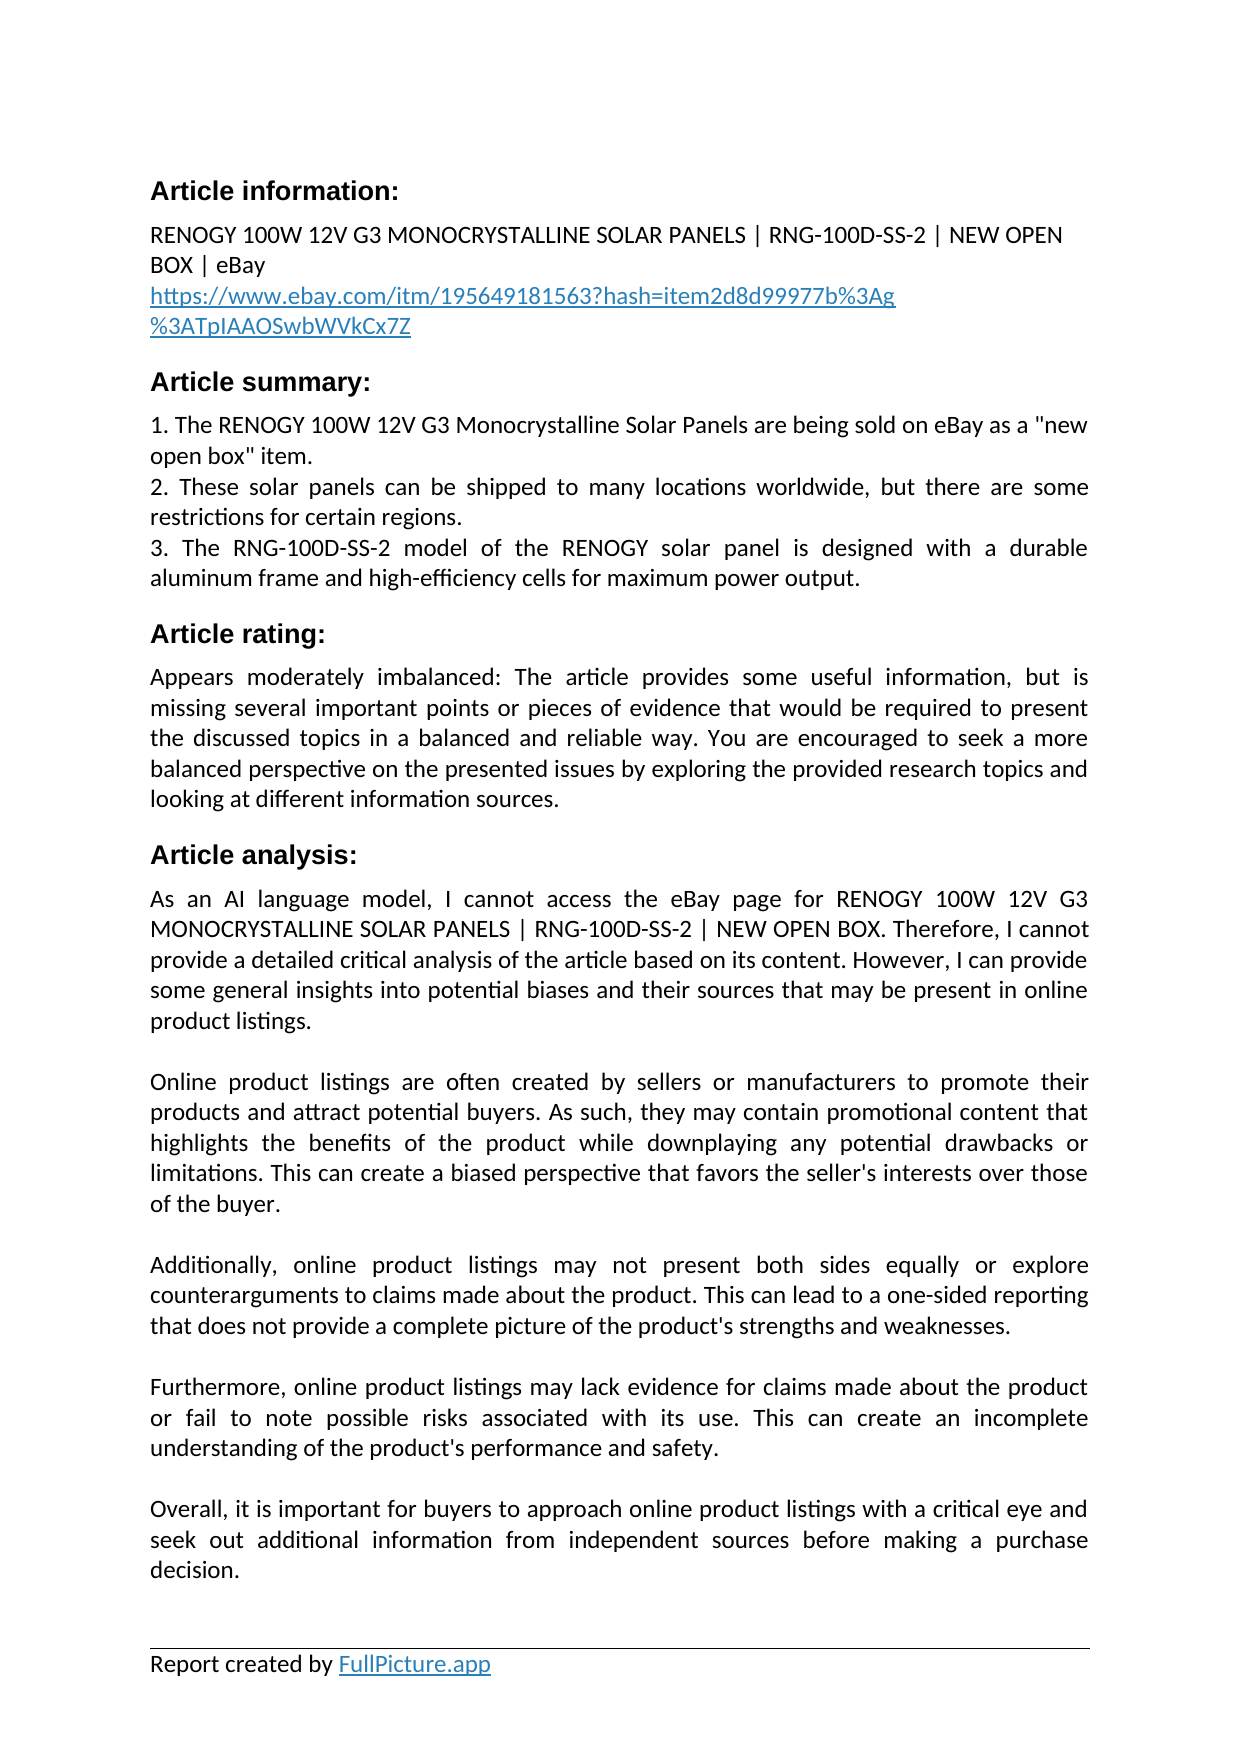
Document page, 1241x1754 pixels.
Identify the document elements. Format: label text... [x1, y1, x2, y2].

text RENOGY 100W 12V G3 MONOCRYSTALLINE SOLAR PANELS | RNG-100D-SS-2 | NEW OPEN BOX | eBayhttps://www.ebay.com/itm/195649181563?hash=item2d8d99977b%3Ag%3ATpIAAOSwbWVkCx7Z [150, 219, 1090, 341]
subtitle Article summary: [150, 366, 1090, 397]
text Additionally, online product listings may not present both sides equally or explore counterarguments to claims made about the product. This can lead to a one-sided reporting that does not provide a complete picture of the product's strengths and weaknesses. [150, 1249, 1090, 1341]
text 3. The RNG-100D-SS-2 model of the RENOGY solar panel is designed with a durable aluminum frame and high-efficiency cells for maximum power output. [150, 532, 1090, 593]
subtitle Article rating: [150, 618, 1090, 649]
text Appears moderately imbalanced: The article provides some useful information, but is missing several important points or pieces of evidence that would be required to present the discussed topics in a balanced and reliable way. You are encouraged to seek a more balanced perspective on the presented issues by exploring the provided research topics and looking at different information sources. [150, 661, 1090, 814]
text 1. The RENOGY 100W 12V G3 Monocrystalline Solar Panels are being sold on eBay as a "new open box" item. [150, 409, 1090, 471]
text Overall, it is important for buyers to approach online product listings with a critical eye and seek out additional information from independent sources before making a purchase decision. [150, 1493, 1090, 1585]
text Furthermore, online product listings may lack evidence for claims made about the product or fail to note possible risks associated with its use. This can create an incomplete understanding of the product's performance and safety. [150, 1371, 1090, 1463]
text As an AI language model, I cannot access the eBay page for RENOGY 100W 12V G3 MONOCRYSTALLINE SOLAR PANELS | RNG-100D-SS-2 | NEW OPEN BOX. Therefore, I cannot provide a detailed critical analysis of the article based on its content. However, I can provide some general insights into potential biases and their sources that may be present in online product listings. [150, 883, 1090, 1035]
subtitle Article analysis: [150, 839, 1090, 870]
subtitle Article information: [150, 175, 1090, 206]
text Online product listings are often created by sellers or manufacturers to promote their products and attract potential buyers. As such, they may contain promotional content that highlights the benefits of the product while downplaying any potential drawbacks or limitations. This can create a biased perspective that favors the seller's interests over those of the buyer. [150, 1066, 1090, 1218]
text 2. These solar panels can be shipped to many locations worldwide, but there are some restrictions for certain regions. [150, 471, 1090, 532]
